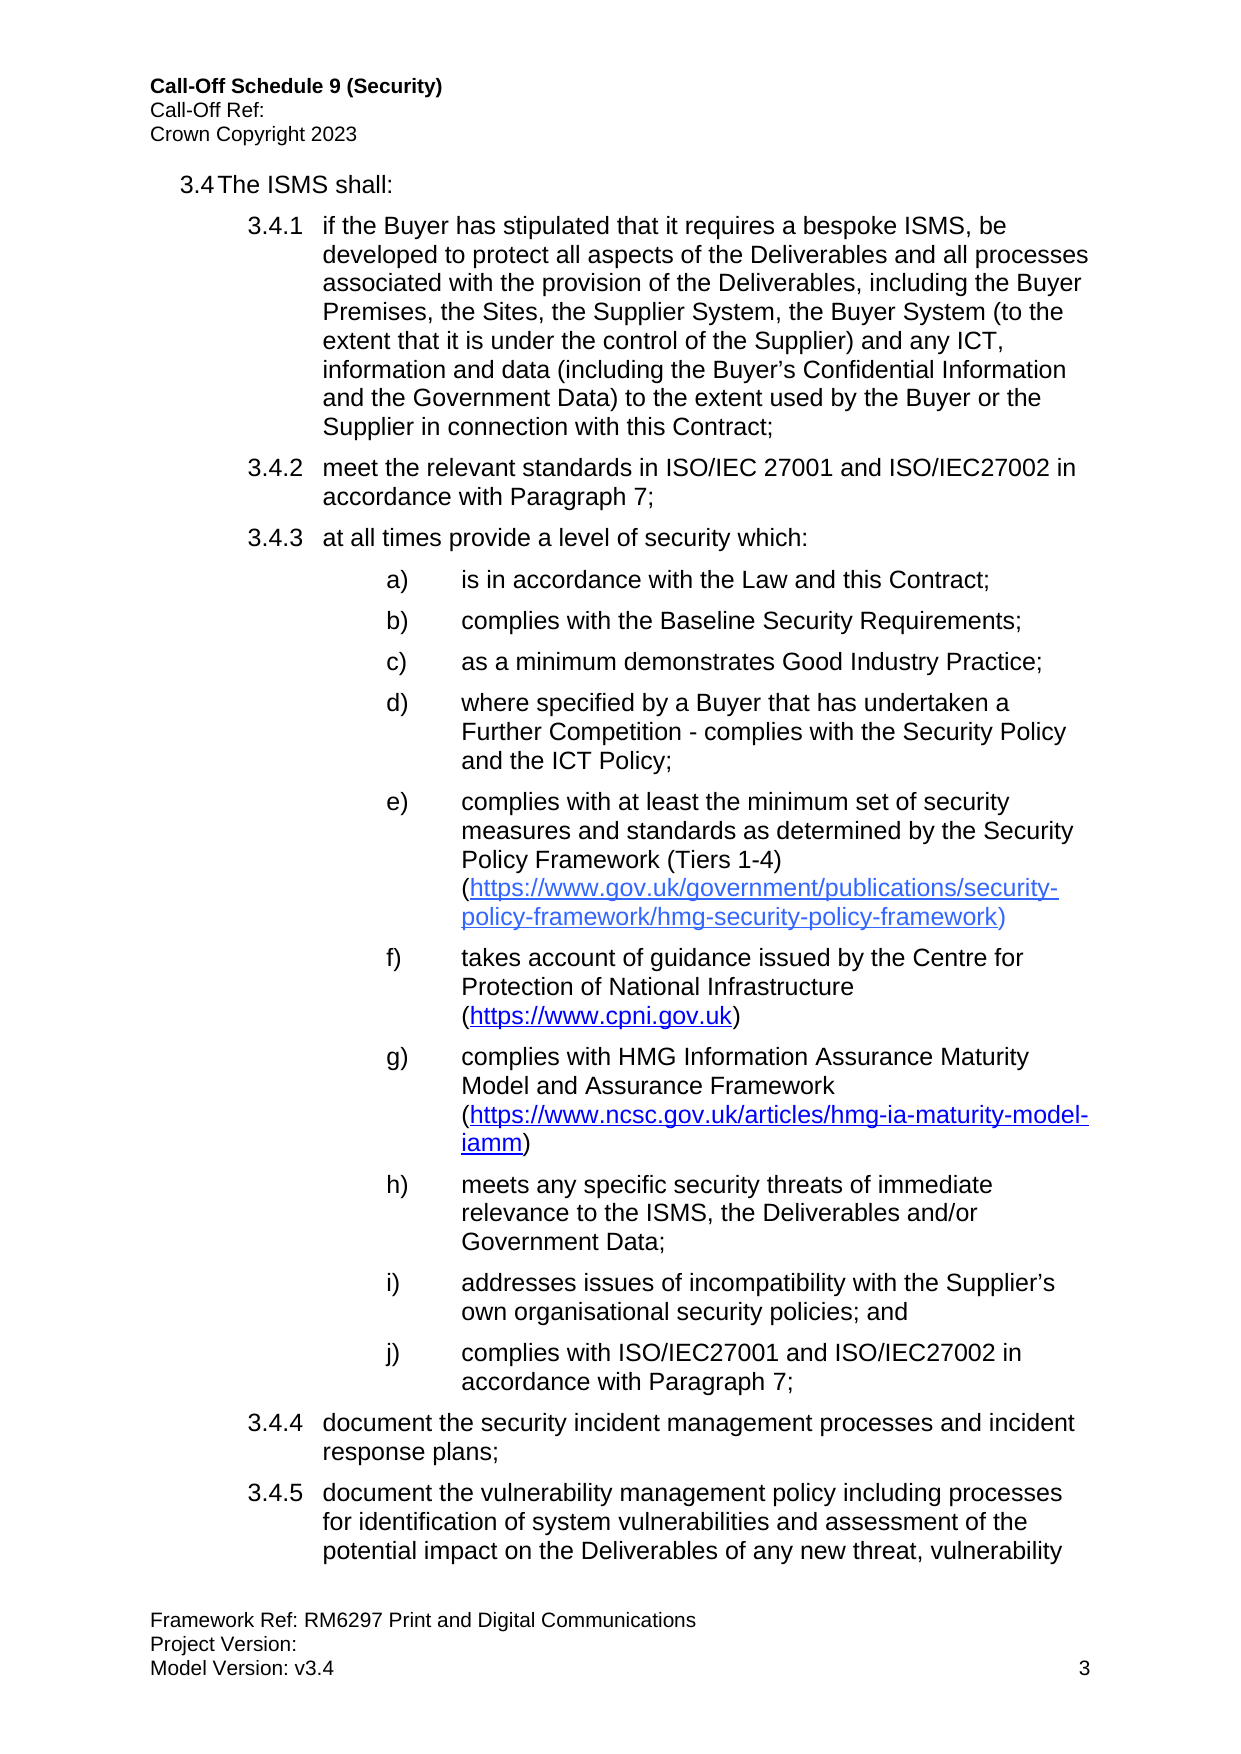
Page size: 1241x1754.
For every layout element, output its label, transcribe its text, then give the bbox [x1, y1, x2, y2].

list is in accordance with the Law and this Contract; [386, 565, 1090, 593]
list where specified by a Buyer that has undertaken a Further Competition - complies with the Security Policy and the ICT Policy; [386, 688, 1090, 775]
list addresses issues of incompatibility with the Supplier’s own organisational security policies; and [386, 1268, 1090, 1326]
list as a minimum demonstrates Good Industry Practice; [386, 647, 1090, 676]
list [247, 1478, 1090, 1565]
list meet the relevant standards in ISO/IEC 27001 and ISO/IEC27002 in accordance with Paragraph 7; [247, 453, 1090, 511]
list complies with at least the minimum set of security measures and standards as determined by the Security Policy Framework (Tiers 1-4) (https://www.gov.uk/government/publications/security-policy-framework/hmg-security-policy-framework) [386, 787, 1090, 931]
list The ISMS shall: [179, 170, 1090, 198]
list at all times provide a level of security which: [247, 523, 1090, 552]
list document the security incident management processes and incident response plans; [247, 1408, 1090, 1466]
list if the Buyer has stipulated that it requires a bespoke ISMS, be developed to protect all aspects of the Deliverables and all processes associated with the provision of the Deliverables, including the Buyer Premises, the Sites, the Supplier System, the Buyer System (to the extent that it is under the control of the Supplier) and any ICT, information and data (including the Buyer’s Confidential Information and the Government Data) to the extent used by the Buyer or the Supplier in connection with this Contract; [247, 211, 1090, 441]
list takes account of guidance issued by the Centre for Protection of National Infrastructure (https://www.cpni.gov.uk) [386, 943, 1090, 1030]
list complies with ISO/IEC27001 and ISO/IEC27002 in accordance with Paragraph 7; [386, 1338, 1090, 1396]
list complies with HMG Information Assurance Maturity Model and Assurance Framework (https://www.ncsc.gov.uk/articles/hmg-ia-maturity-model-iamm) [386, 1042, 1090, 1157]
list complies with the Baseline Security Requirements; [386, 606, 1090, 635]
list meets any specific security threats of immediate relevance to the ISMS, the Deliverables and/or Government Data; [386, 1170, 1090, 1256]
